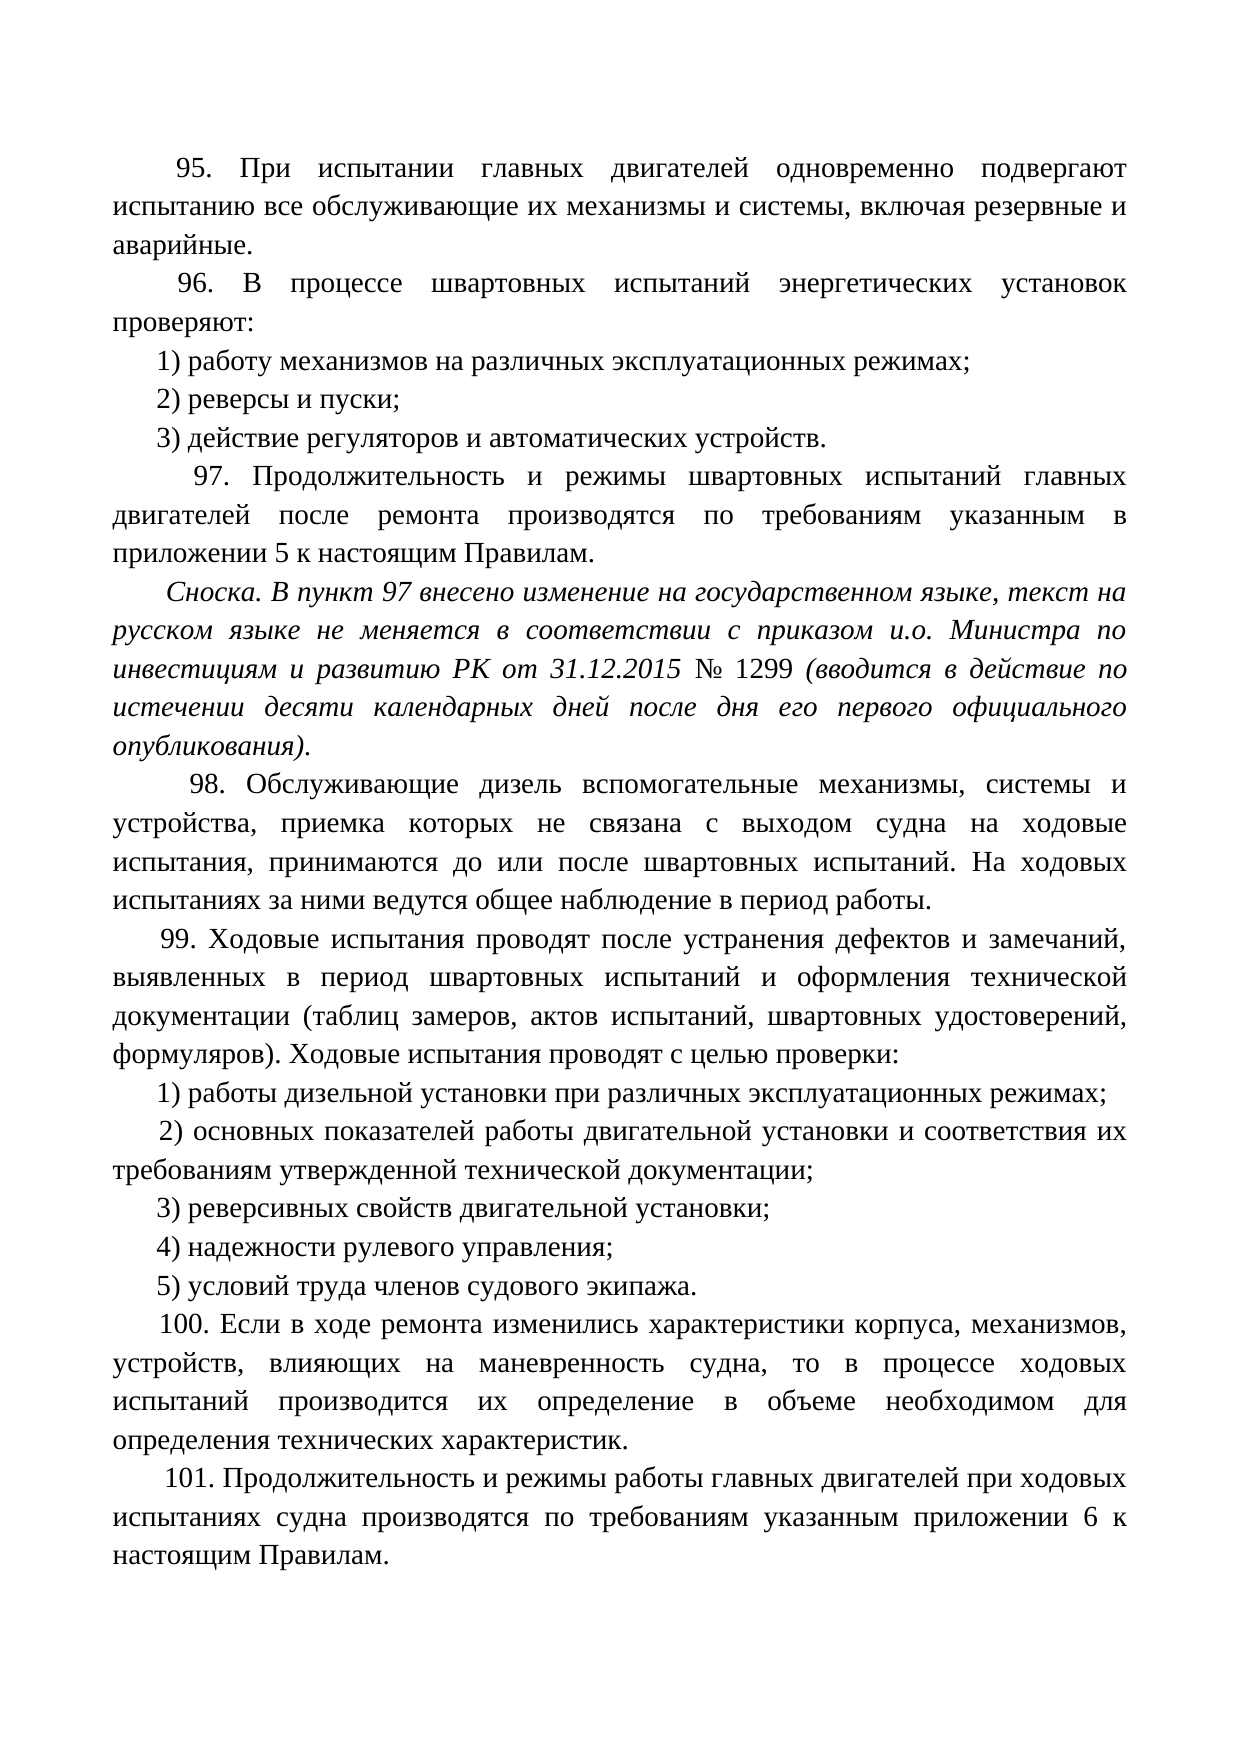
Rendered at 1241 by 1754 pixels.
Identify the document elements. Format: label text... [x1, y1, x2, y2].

text 97. Продолжительность и режимы швартовных испытаний главных двигателей после ремонта производятся по требованиям указанным в приложении 5 к настоящим Правилам. [112, 458, 1128, 569]
text 100. Если в ходе ремонта изменились характеристики корпуса, механизмов, устройств, влияющих на маневренность судна, то в процессе ходовых испытаний производится их определение в объеме необходимом для определения технических характеристик. [112, 1306, 1128, 1455]
text 1) работу механизмов на различных эксплуатационных режимах; [112, 343, 1128, 376]
text 2) основных показателей работы двигательной установки и соответствия их требованиям утвержденной технической документации; [112, 1113, 1128, 1186]
text 96. В процессе швартовных испытаний энергетических установок проверяют: [112, 266, 1128, 338]
text 1) работы дизельной установки при различных эксплуатационных режимах; [112, 1075, 1128, 1108]
text 3) действие регуляторов и автоматических устройств. [112, 420, 1128, 453]
text 4) надежности рулевого управления; [112, 1229, 1128, 1263]
text Сноска. В пункт 97 внесено изменение на государственном языке, текст на русском языке не меняется в соответствии с приказом и.о. Министра по инвестициям и развитию РК от 31.12.2015 № 1299 (вводится в действие по истечении десяти календарных дней после дня его первого официального опубликования). [112, 574, 1128, 762]
text 99. Ходовые испытания проводят после устранения дефектов и замечаний, выявленных в период швартовных испытаний и оформления технической документации (таблиц замеров, актов испытаний, швартовных удостоверений, формуляров). Ходовые испытания проводят с целью проверки: [112, 921, 1128, 1070]
text 101. Продолжительность и режимы работы главных двигателей при ходовых испытаниях судна производятся по требованиям указанным приложении 6 к настоящим Правилам. [112, 1460, 1128, 1571]
text 5) условий труда членов судового экипажа. [112, 1268, 1128, 1301]
text 98. Обслуживающие дизель вспомогательные механизмы, системы и устройства, приемка которых не связана с выходом судна на ходовые испытания, принимаются до или после швартовных испытаний. На ходовых испытаниях за ними ведутся общее наблюдение в период работы. [112, 767, 1128, 916]
text 2) реверсы и пуски; [112, 381, 1128, 415]
text 3) реверсивных свойств двигательной установки; [112, 1191, 1128, 1224]
text 95. При испытании главных двигателей одновременно подвергают испытанию все обслуживающие их механизмы и системы, включая резервные и аварийные. [112, 150, 1128, 261]
